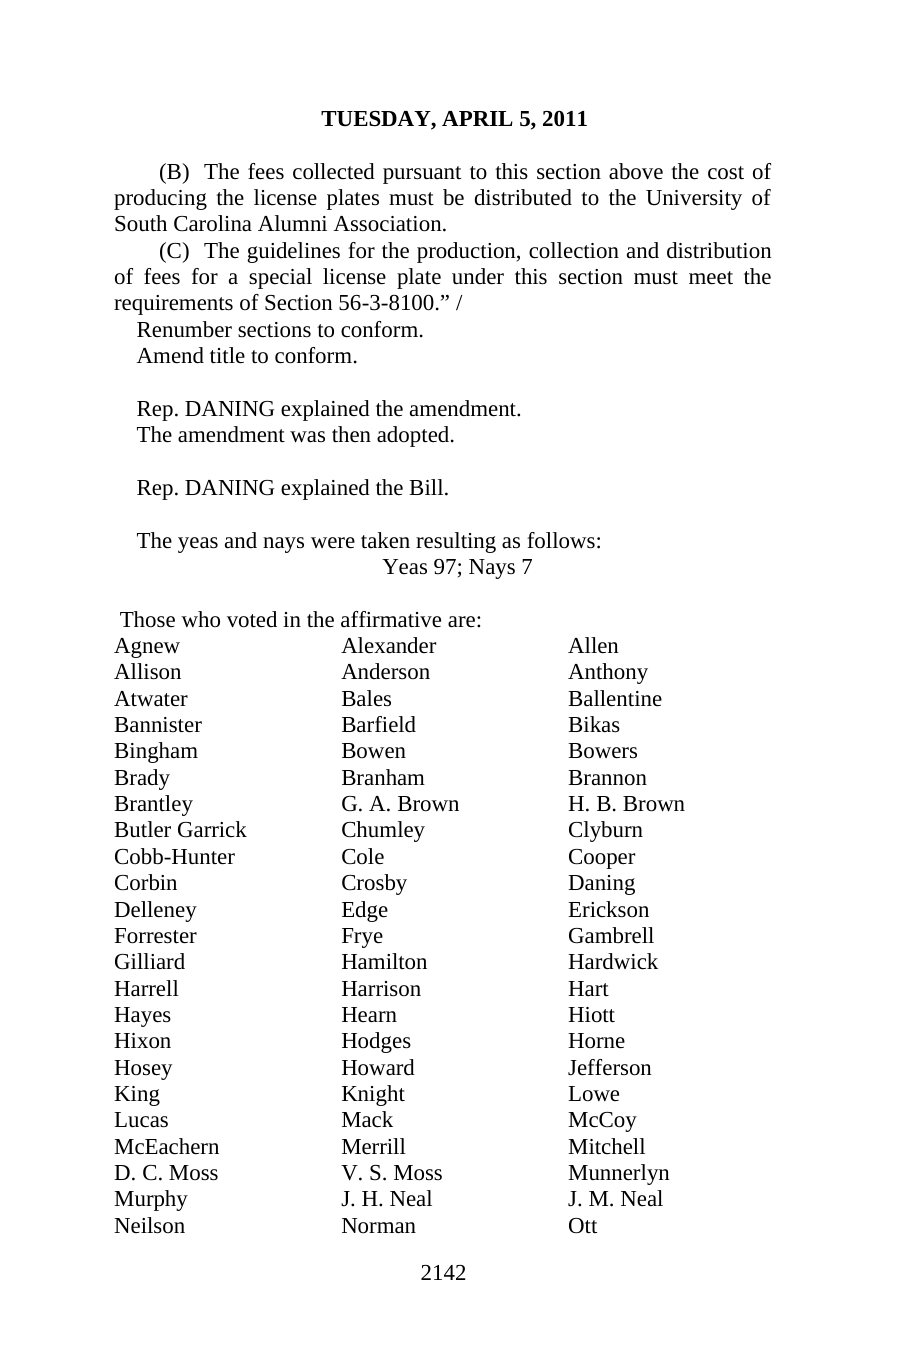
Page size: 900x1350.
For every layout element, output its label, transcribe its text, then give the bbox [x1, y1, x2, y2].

table_cell Lucas [103, 1106, 330, 1133]
table_cell Hamilton [330, 948, 557, 975]
table_cell Butler Garrick [103, 817, 330, 843]
table_cell D. C. Moss [103, 1159, 330, 1186]
table_cell G. A. Brown [330, 790, 557, 817]
table_cell Clyburn [557, 817, 784, 843]
table_cell Anthony [557, 659, 784, 685]
table_cell Gambrell [557, 922, 784, 948]
table_cell Lowe [557, 1080, 784, 1106]
table_cell Horne [557, 1028, 784, 1054]
table_cell Atwater [103, 685, 330, 711]
table_cell Murphy [103, 1186, 330, 1212]
table_cell Hiott [557, 1001, 784, 1027]
table_cell Harrison [330, 975, 557, 1001]
table_cell McCoy [557, 1106, 784, 1133]
table_cell Hart [557, 975, 784, 1001]
table_cell Cooper [557, 843, 784, 869]
table_cell Cobb-Hunter [103, 843, 330, 869]
table_cell Bowen [330, 738, 557, 764]
table_cell Edge [330, 896, 557, 922]
table_cell Bingham [103, 738, 330, 764]
text Yeas 97; Nays 7 [114, 553, 772, 579]
table_cell V. S. Moss [330, 1159, 557, 1186]
table_cell Hosey [103, 1054, 330, 1080]
table_cell Knight [330, 1080, 557, 1106]
text Rep. DANING explained the Bill. [114, 474, 772, 500]
table_cell Crosby [330, 869, 557, 896]
table_cell Harrell [103, 975, 330, 1001]
table_cell Bannister [103, 711, 330, 737]
table_cell Chumley [330, 817, 557, 843]
table_cell Hixon [103, 1028, 330, 1054]
table_cell Hodges [330, 1028, 557, 1054]
table_cell Merrill [330, 1133, 557, 1159]
table_cell Barfield [330, 711, 557, 737]
table_cell J. H. Neal [330, 1186, 557, 1212]
table_cell Brady [103, 764, 330, 790]
table_cell Anderson [330, 659, 557, 685]
table_cell McEachern [103, 1133, 330, 1159]
table_cell Mack [330, 1106, 557, 1133]
table_cell Hardwick [557, 948, 784, 975]
table_cell Daning [557, 869, 784, 896]
table_cell Hayes [103, 1001, 330, 1027]
table_header Agnew [103, 632, 330, 658]
table_cell J. M. Neal [557, 1186, 784, 1212]
table_cell Forrester [103, 922, 330, 948]
table_cell Brannon [557, 764, 784, 790]
table_cell Howard [330, 1054, 557, 1080]
table_cell Frye [330, 922, 557, 948]
table_cell Corbin [103, 869, 330, 896]
table_cell Mitchell [557, 1133, 784, 1159]
text Those who voted in the affirmative are: [114, 606, 772, 632]
text (C) The guidelines for the production, collection and distribution of fees for a special license plate under this section must meet the requirements of Section 56-3-8100.” / [114, 237, 772, 316]
table_cell Brantley [103, 790, 330, 817]
table_cell Munnerlyn [557, 1159, 784, 1186]
table_cell Bikas [557, 711, 784, 737]
table_cell Bowers [557, 738, 784, 764]
text Amend title to conform. [114, 342, 772, 368]
table_cell Norman [330, 1212, 557, 1238]
text Rep. DANING explained the amendment. [114, 395, 772, 421]
table_cell Bales [330, 685, 557, 711]
table_cell Branham [330, 764, 557, 790]
table_cell Delleney [103, 896, 330, 922]
table_cell Ott [557, 1212, 784, 1238]
table_cell Hearn [330, 1001, 557, 1027]
table_cell Cole [330, 843, 557, 869]
text The amendment was then adopted. [114, 421, 772, 448]
table_cell Jefferson [557, 1054, 784, 1080]
table_cell King [103, 1080, 330, 1106]
table_header Alexander [330, 632, 557, 658]
text The yeas and nays were taken resulting as follows: [114, 527, 772, 553]
table_cell Gilliard [103, 948, 330, 975]
table_cell Erickson [557, 896, 784, 922]
table_cell Allison [103, 659, 330, 685]
table_header Allen [557, 632, 784, 658]
table_cell Ballentine [557, 685, 784, 711]
text (B) The fees collected pursuant to this section above the cost of producing the license plates must be distributed to the University of South Carolina Alumni Association. [114, 158, 772, 237]
table_cell H. B. Brown [557, 790, 784, 817]
table_cell Neilson [103, 1212, 330, 1238]
text Renumber sections to conform. [114, 316, 772, 342]
